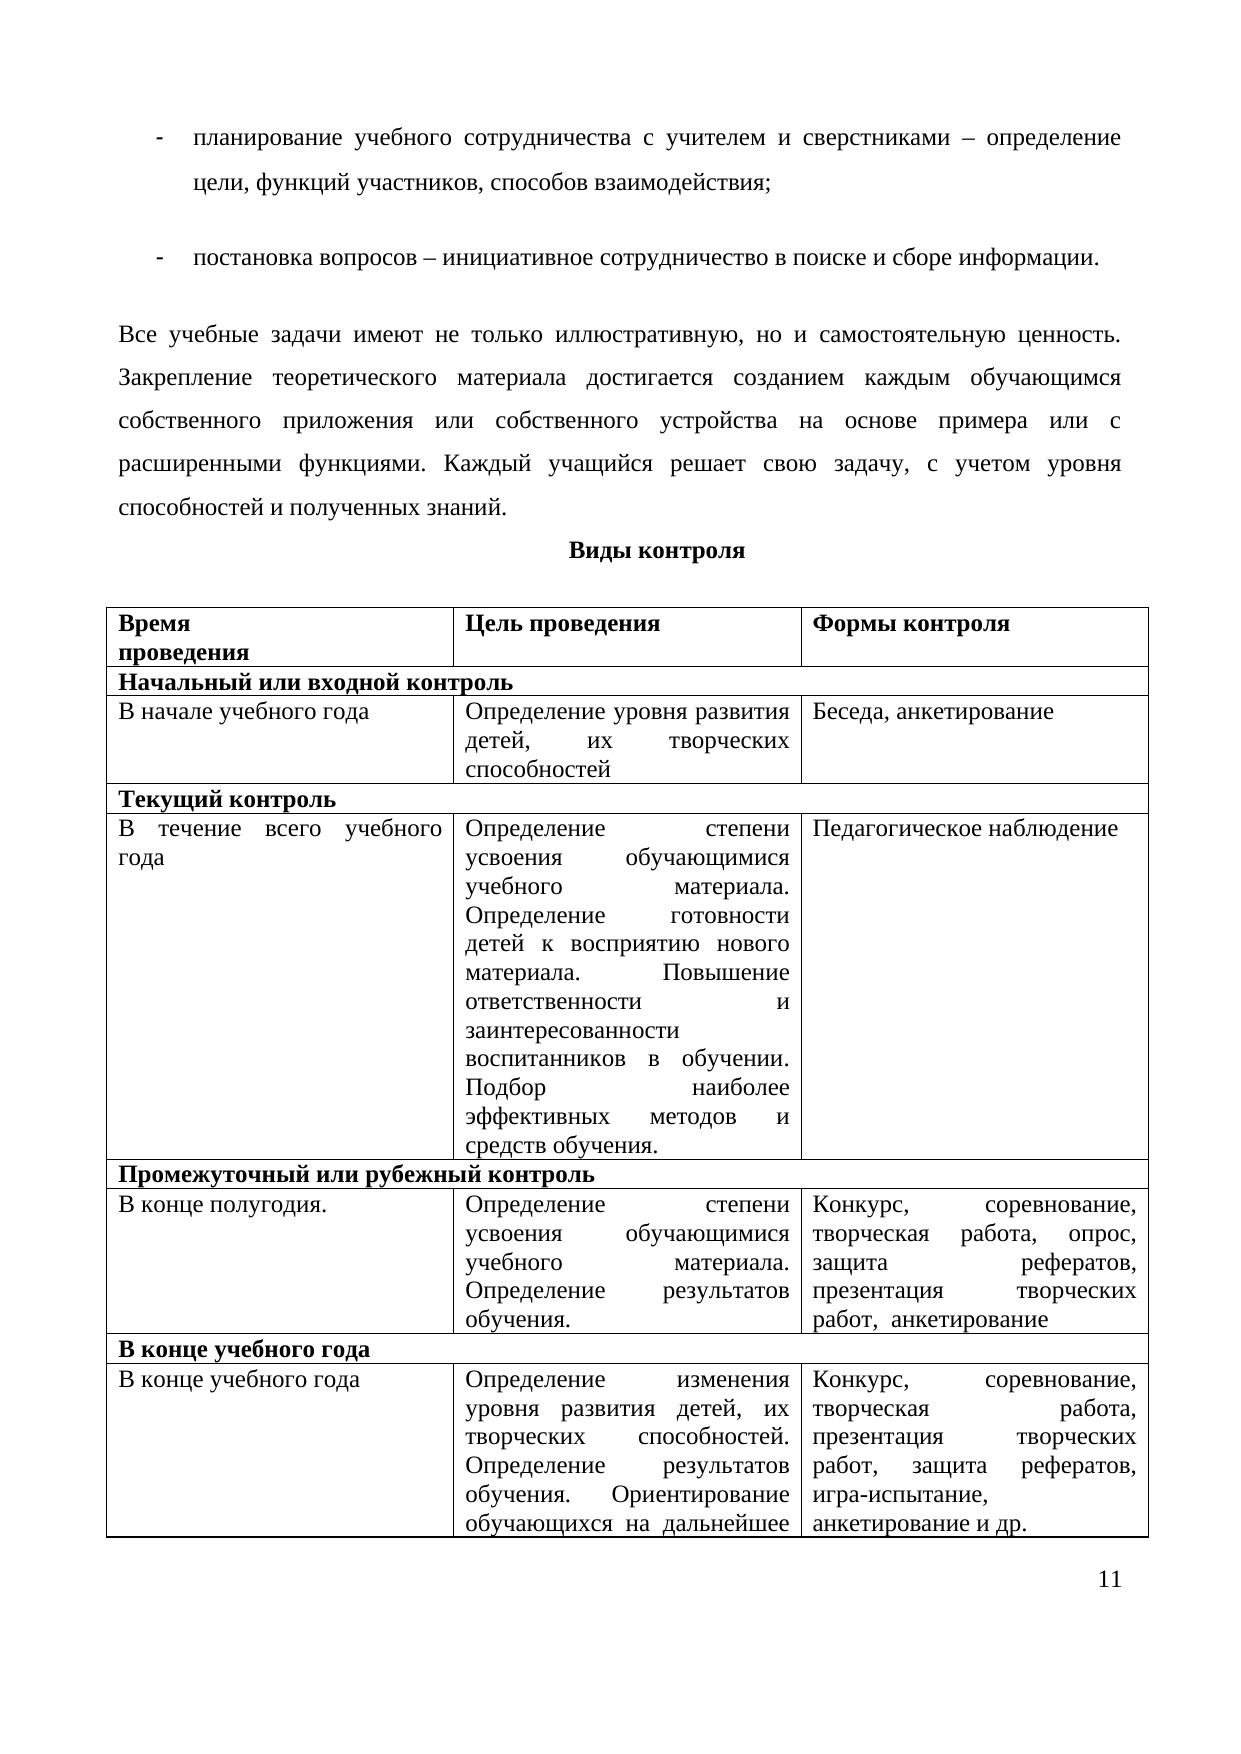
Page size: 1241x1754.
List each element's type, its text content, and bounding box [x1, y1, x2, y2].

table_cell В конце полугодия. [107, 1262, 453, 1405]
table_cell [454, 1436, 801, 1551]
table_cell Начальный или входной контроль [107, 739, 1148, 768]
text Все учебные задачи имеют не только иллюстративную, но и самостоятельную ценность. Закрепление теоретического материала достигается созданием каждым обучающимся собственного приложения или собственного устройства на основе примера или с расширенными функциями. Каждый учащийся решает свою задачу, с учетом уровня способностей и полученных знаний. [118, 391, 1122, 593]
table_cell Текущий контроль [107, 856, 1148, 885]
table_cell Определение уровня развития детей, их творческих способностей [454, 769, 801, 855]
table_cell Конкурс, соревнование, творческая работа, опрос, защита рефератов, презентация творческих работ, анкетирование [802, 1262, 1148, 1405]
table_cell Педагогическое наблюдение [802, 886, 1148, 1231]
text Коммуникативные УУД: [118, 118, 1122, 147]
table_cell В течение всего учебного года [107, 886, 453, 1231]
list планирование учебного сотрудничества с учителем и сверстниками – определение цели, функций участников, способов взаимодействия; [156, 190, 1122, 268]
list постановка вопросов – инициативное сотрудничество в поиске и сборе информации. [156, 311, 1122, 345]
table_cell В конце учебного года [107, 1406, 1148, 1435]
table_header Время проведения [107, 680, 453, 738]
table_header Формы контроля [802, 680, 1148, 738]
table_cell В начале учебного года [107, 769, 453, 855]
table_header Цель проведения [454, 680, 801, 738]
table_cell Определение степени усвоения обучающимися учебного материала. Определение готовности детей к восприятию нового материала. Повышение ответственности и заинтересованности воспитанников в обучении. Подбор наиболее эффективных методов и средств обучения. [454, 886, 801, 1231]
table_cell Беседа, анкетирование [802, 769, 1148, 855]
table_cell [107, 1436, 453, 1551]
table_cell Промежуточный или рубежный контроль [107, 1232, 1148, 1261]
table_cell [802, 1436, 1148, 1551]
table_cell Определение степени усвоения обучающимися учебного материала. Определение результатов обучения. [454, 1262, 801, 1405]
text Виды контроля [118, 607, 1122, 636]
